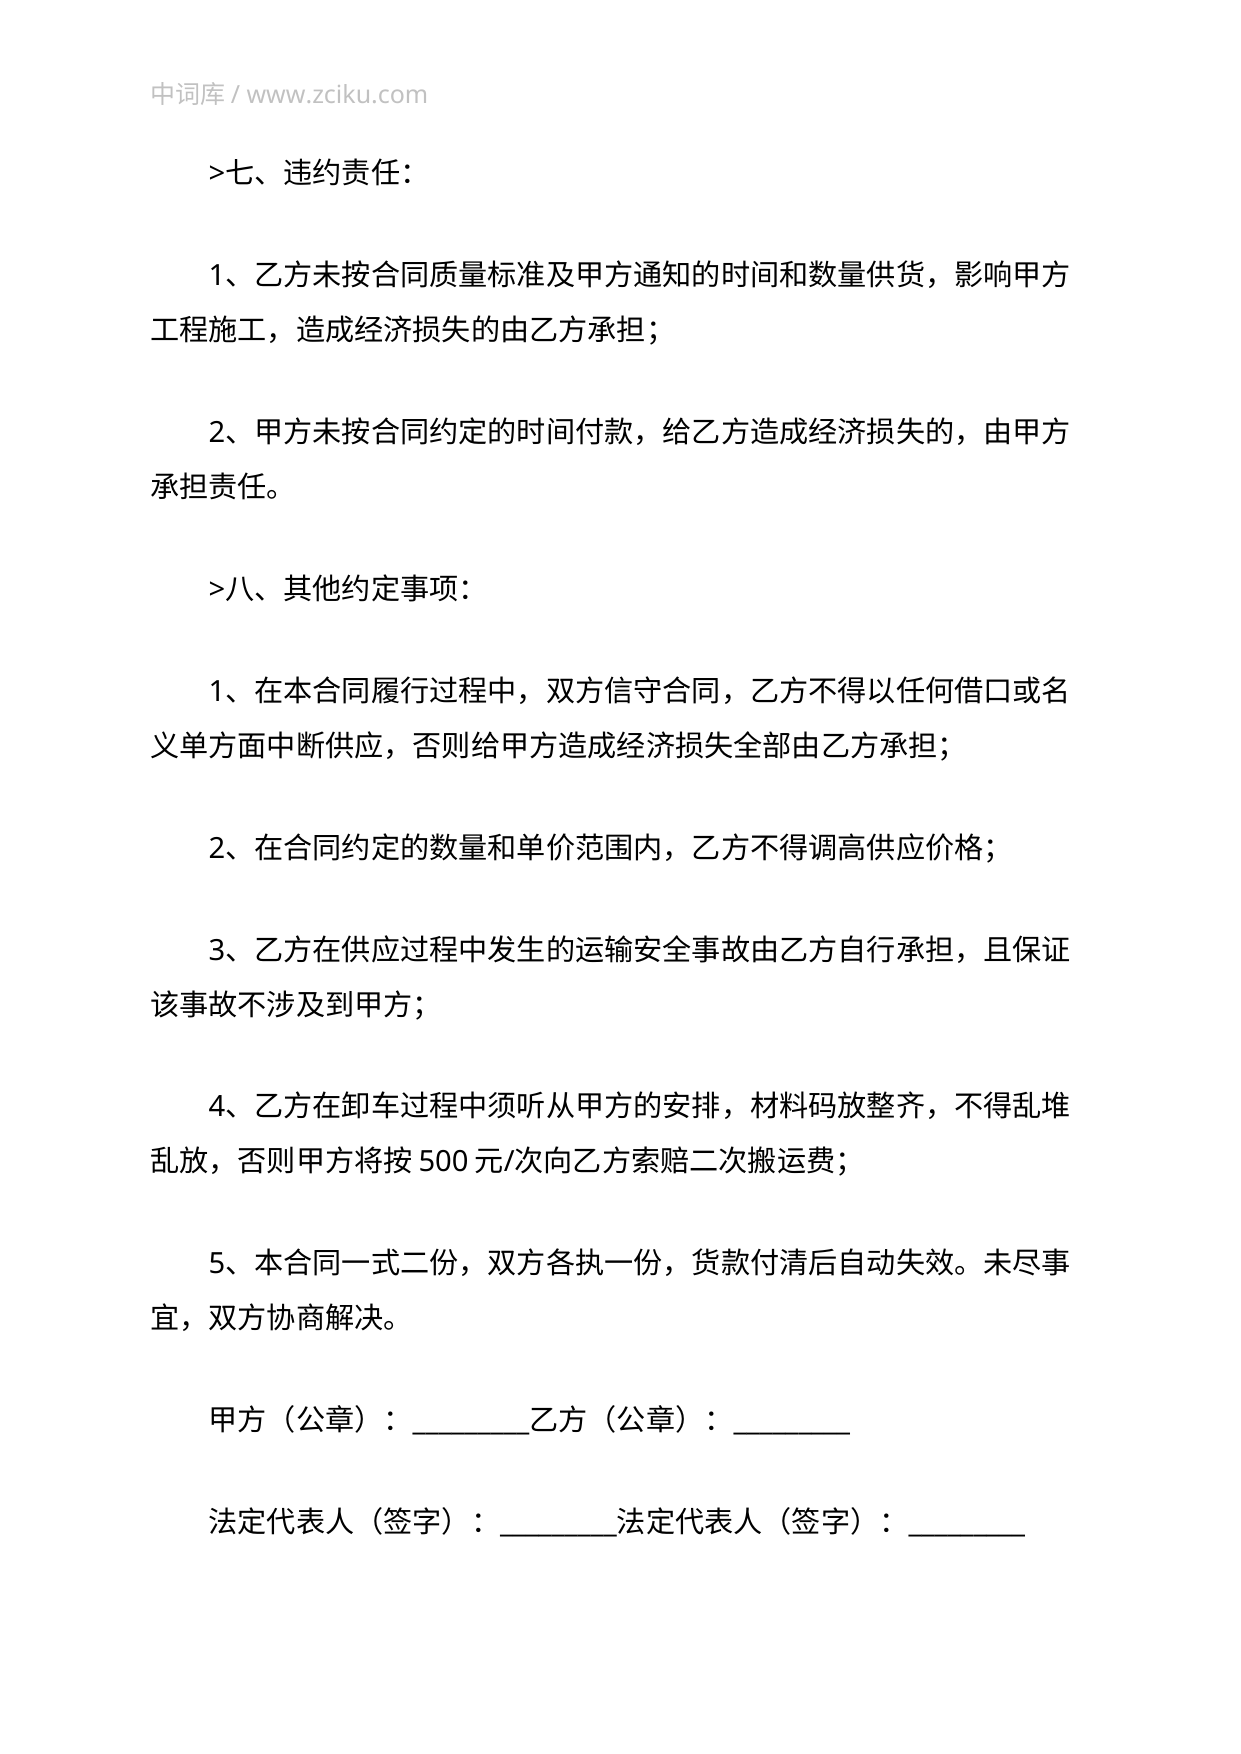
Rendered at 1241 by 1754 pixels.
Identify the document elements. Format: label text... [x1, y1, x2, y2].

text 1、乙方未按合同质量标准及甲方通知的时间和数量供货，影响甲方工程施工，造成经济损失的由乙方承担； [150, 252, 1090, 349]
text 1、在本合同履行过程中，双方信守合同，乙方不得以任何借口或名义单方面中断供应，否则给甲方造成经济损失全部由乙方承担； [150, 667, 1090, 765]
text 5、本合同一式二份，双方各执一份，货款付清后自动失效。未尽事宜，双方协商解决。 [150, 1240, 1090, 1337]
text >七、违约责任： [150, 150, 1090, 192]
text 法定代表人（签字）：_________法定代表人（签字）：_________ [150, 1499, 1090, 1541]
text 3、乙方在供应过程中发生的运输安全事故由乙方自行承担，且保证该事故不涉及到甲方； [150, 926, 1090, 1023]
text 4、乙方在卸车过程中须听从甲方的安排，材料码放整齐，不得乱堆乱放，否则甲方将按500元/次向乙方索赔二次搬运费； [150, 1083, 1090, 1180]
text 2、甲方未按合同约定的时间付款，给乙方造成经济损失的，由甲方承担责任。 [150, 409, 1090, 506]
text >八、其他约定事项： [150, 566, 1090, 608]
text 甲方（公章）：_________乙方（公章）：_________ [150, 1397, 1090, 1439]
text 2、在合同约定的数量和单价范围内，乙方不得调高供应价格； [150, 824, 1090, 867]
